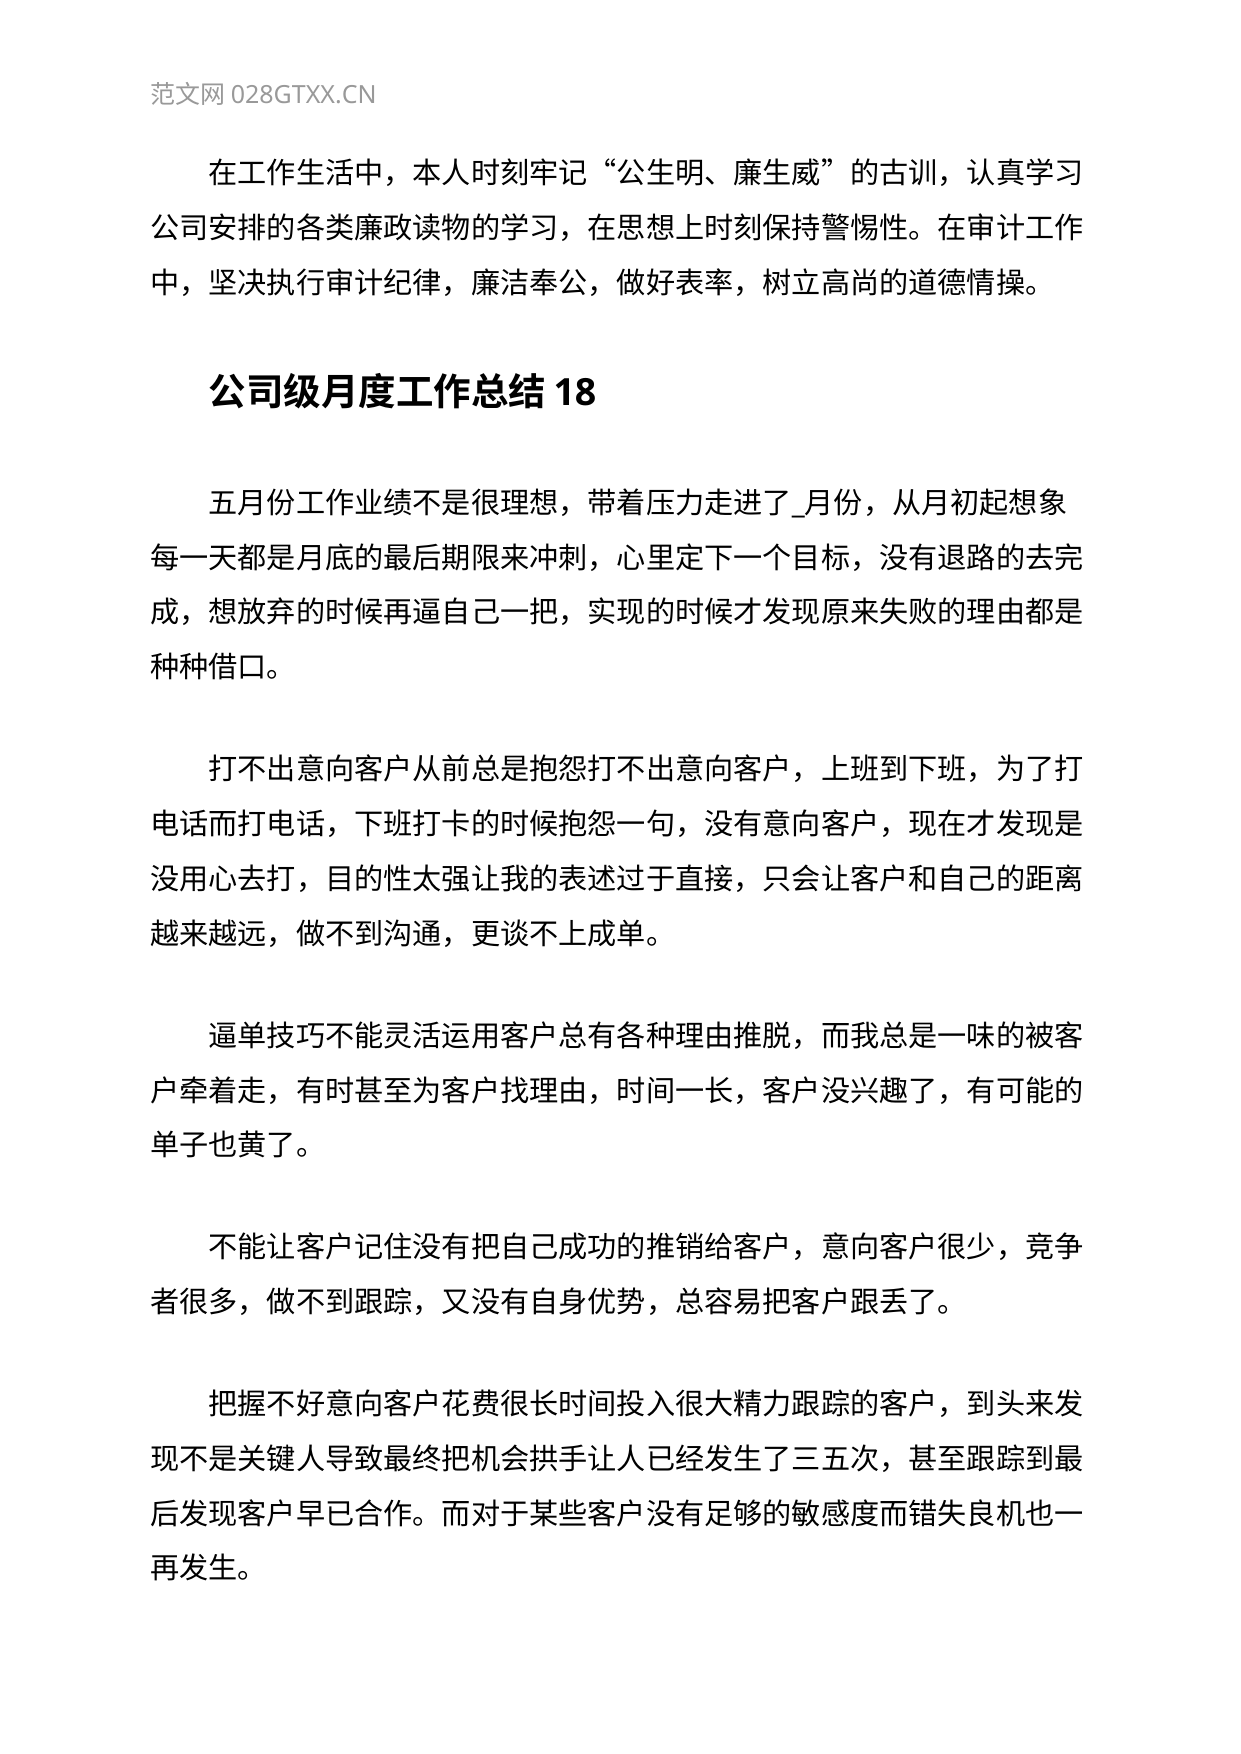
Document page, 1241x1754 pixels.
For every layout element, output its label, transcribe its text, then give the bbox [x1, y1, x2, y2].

text 公司级月度工作总结18 [150, 362, 1090, 416]
text 不能让客户记住没有把自己成功的推销给客户，意向客户很少，竞争者很多，做不到跟踪，又没有自身优势，总容易把客户跟丢了。 [150, 1224, 1090, 1321]
text 把握不好意向客户花费很长时间投入很大精力跟踪的客户，到头来发现不是关键人导致最终把机会拱手让人已经发生了三五次，甚至跟踪到最后发现客户早已合作。而对于某些客户没有足够的敏感度而错失良机也一再发生。 [150, 1380, 1090, 1587]
text 五月份工作业绩不是很理想，带着压力走进了_月份，从月初起想象每一天都是月底的最后期限来冲刺，心里定下一个目标，没有退路的去完成，想放弃的时候再逼自己一把，实现的时候才发现原来失败的理由都是种种借口。 [150, 479, 1090, 686]
text 逼单技巧不能灵活运用客户总有各种理由推脱，而我总是一味的被客户牵着走，有时甚至为客户找理由，时间一长，客户没兴趣了，有可能的单子也黄了。 [150, 1012, 1090, 1164]
text 打不出意向客户从前总是抱怨打不出意向客户，上班到下班，为了打电话而打电话，下班打卡的时候抱怨一句，没有意向客户，现在才发现是没用心去打，目的性太强让我的表述过于直接，只会让客户和自己的距离越来越远，做不到沟通，更谈不上成单。 [150, 746, 1090, 953]
text 在工作生活中，本人时刻牢记“公生明、廉生威”的古训，认真学习公司安排的各类廉政读物的学习，在思想上时刻保持警惕性。在审计工作中，坚决执行审计纪律，廉洁奉公，做好表率，树立高尚的道德情操。 [150, 150, 1090, 302]
